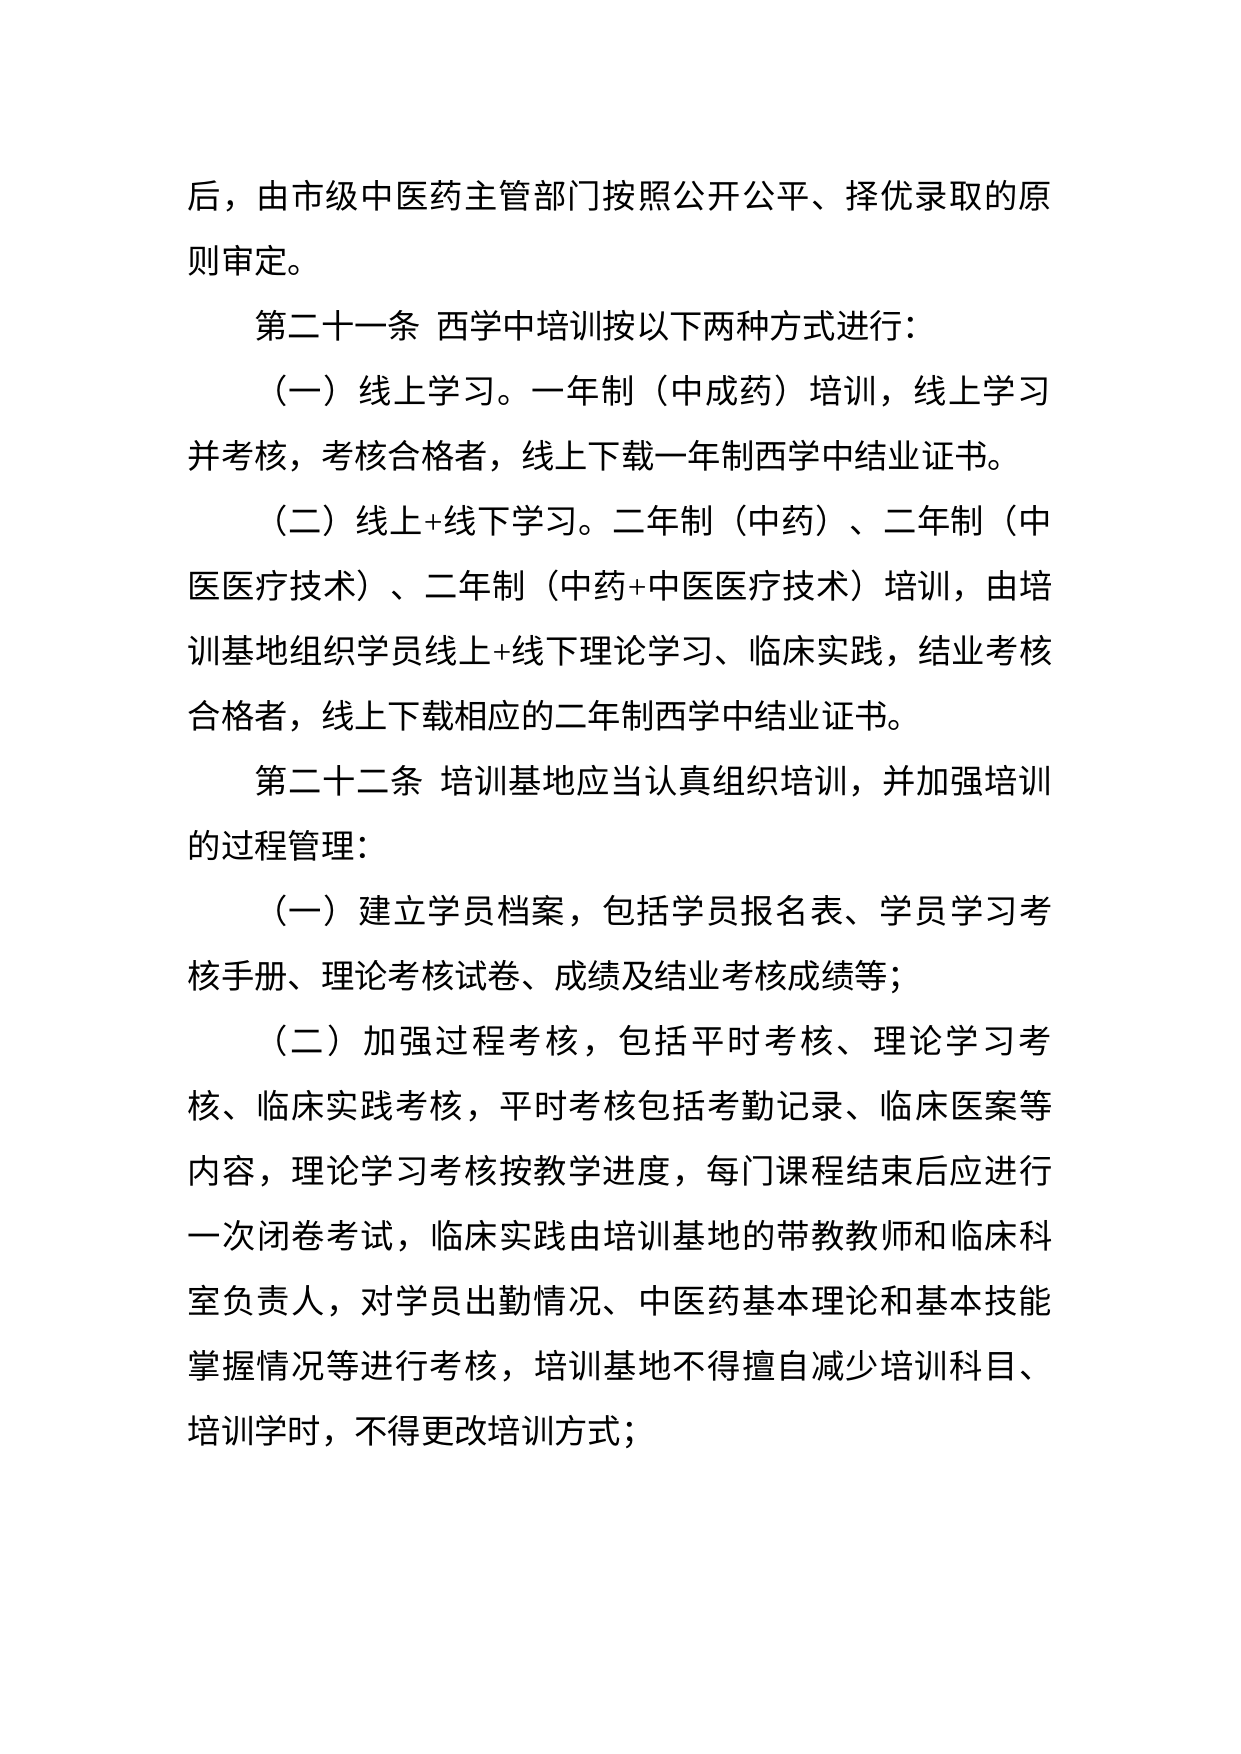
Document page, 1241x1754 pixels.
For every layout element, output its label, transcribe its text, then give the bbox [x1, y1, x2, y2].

list 第二十一条 西学中培训按以下两种方式进行： [187, 292, 1053, 357]
text （二）加强过程考核，包括平时考核、理论学习考核、临床实践考核，平时考核包括考勤记录、临床医案等内容，理论学习考核按教学进度，每门课程结束后应进行一次闭卷考试，临床实践由培训基地的带教教师和临床科室负责人，对学员出勤情况、中医药基本理论和基本技能掌握情况等进行考核，培训基地不得擅自减少培训科目、培训学时，不得更改培训方式； [187, 1007, 1053, 1462]
list 第二十二条 培训基地应当认真组织培训，并加强培训的过程管理： [187, 747, 1053, 877]
list （一）线上学习。一年制（中成药）培训，线上学习并考核，考核合格者，线上下载一年制西学中结业证书。 [187, 357, 1053, 487]
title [187, 162, 1053, 292]
text （一）建立学员档案，包括学员报名表、学员学习考核手册、理论考核试卷、成绩及结业考核成绩等； [187, 877, 1053, 1007]
list （二）线上+线下学习。二年制（中药）、二年制（中医医疗技术）、二年制（中药+中医医疗技术）培训，由培训基地组织学员线上+线下理论学习、临床实践，结业考核合格者，线上下载相应的二年制西学中结业证书。 [187, 487, 1053, 747]
